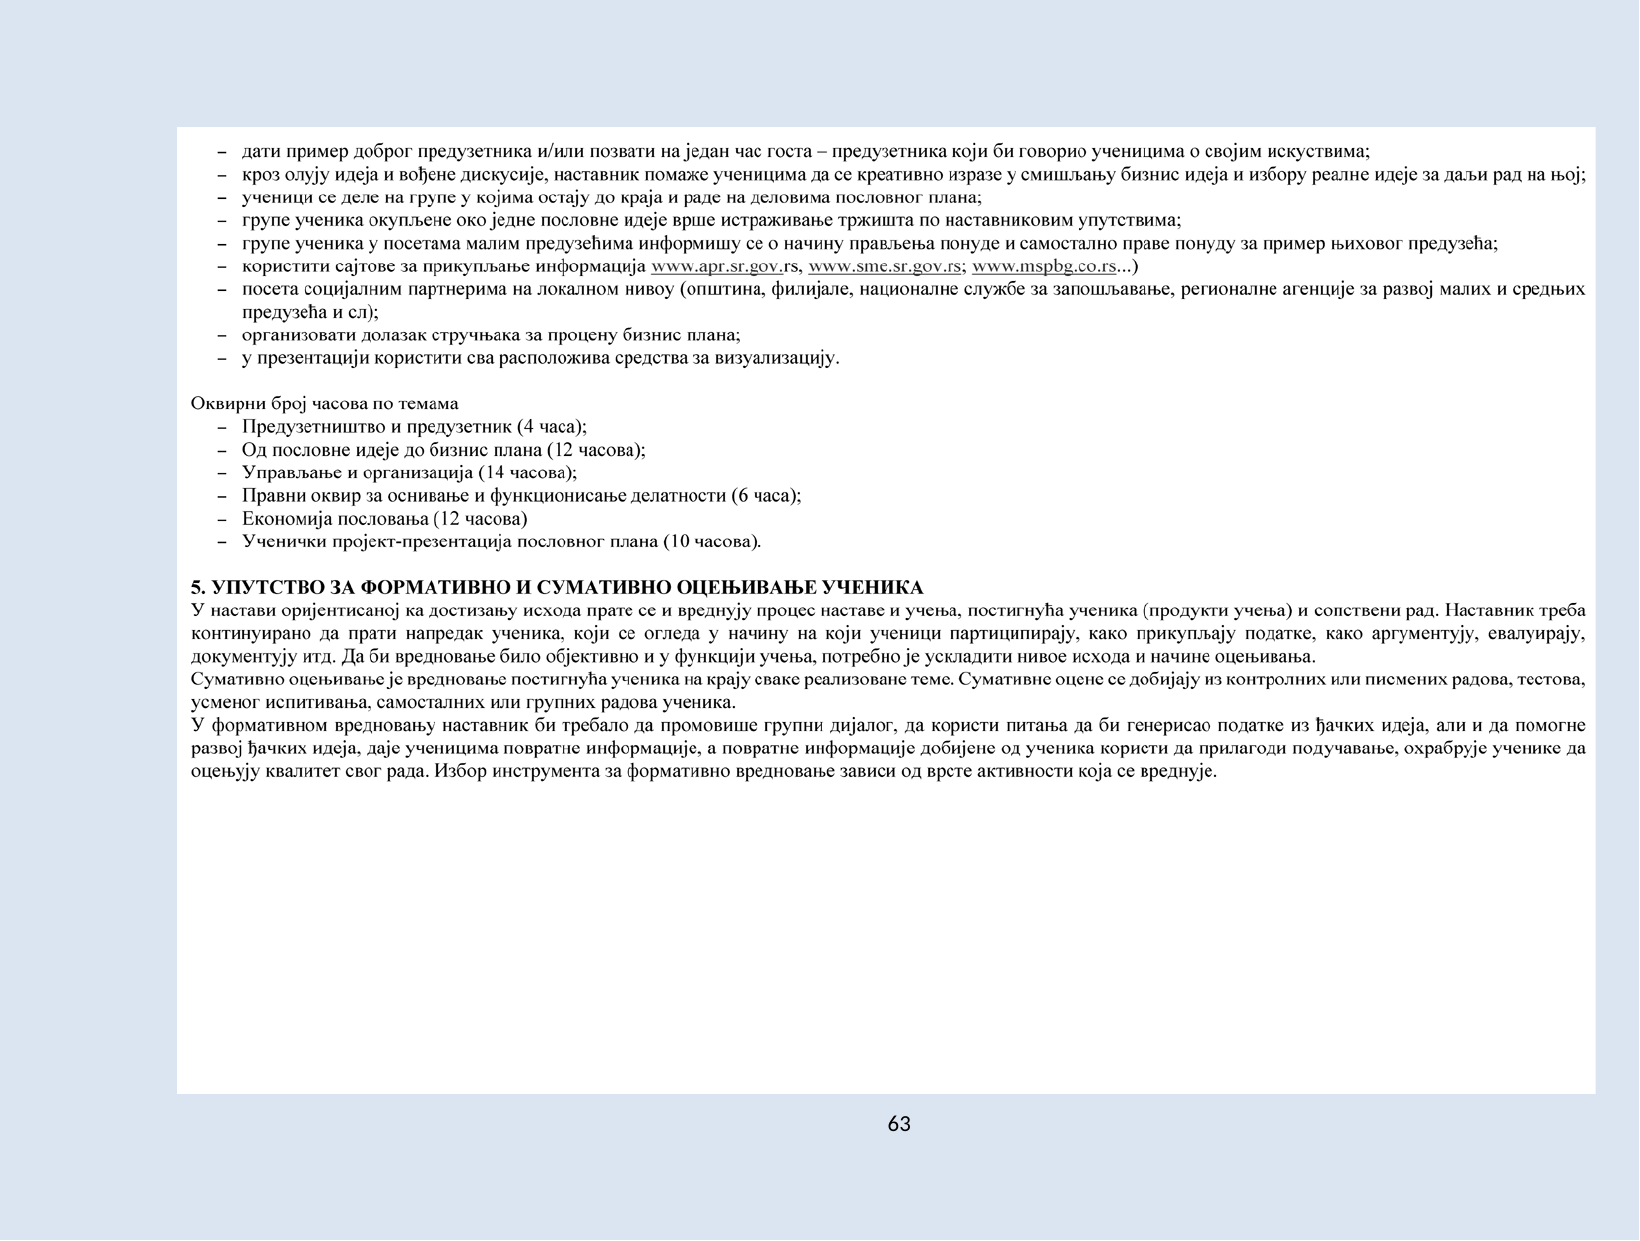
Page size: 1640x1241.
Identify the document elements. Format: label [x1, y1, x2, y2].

picture [177, 127, 1596, 1094]
